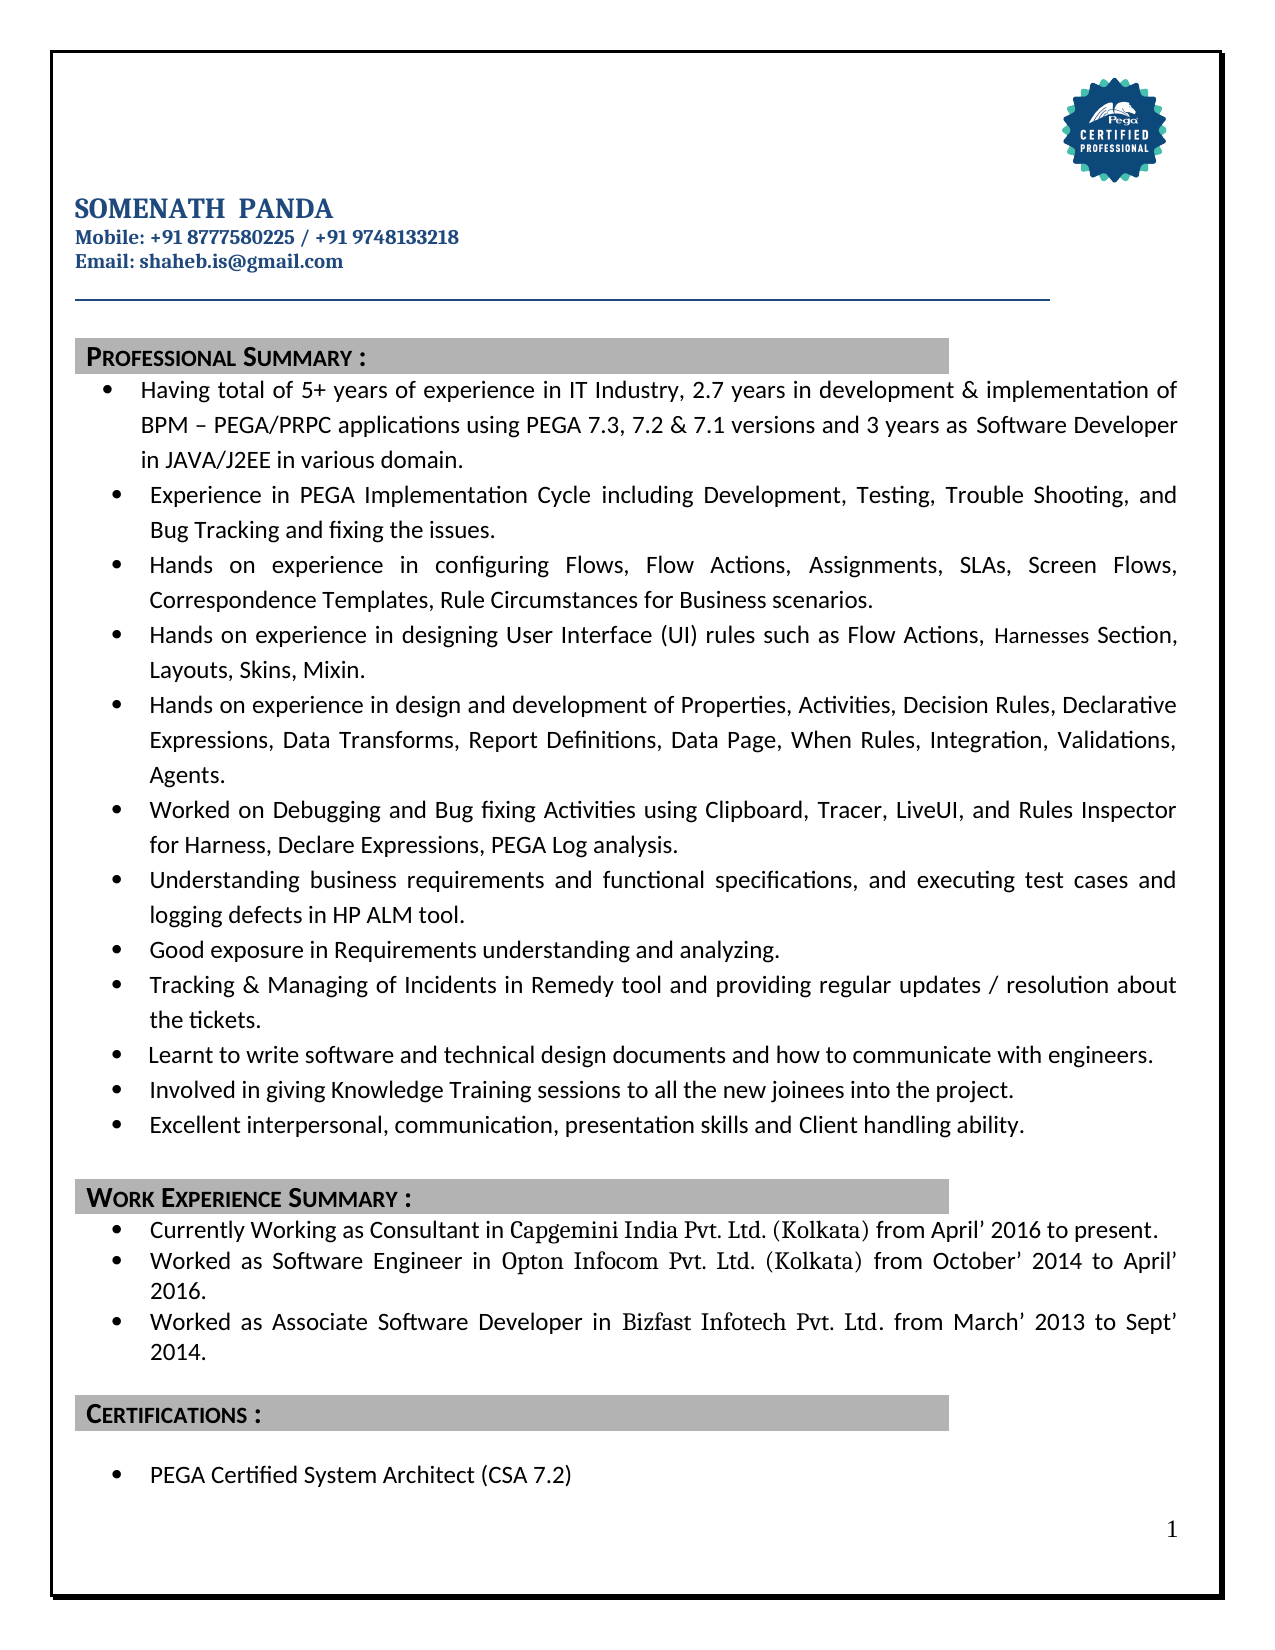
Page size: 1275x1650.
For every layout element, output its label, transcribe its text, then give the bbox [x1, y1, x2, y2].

list Having total of 5+ years of experience in IT Industry, 2.7 years in development & implementation of BPM – PEGA/PRPC applications using PEGA 7.3, 7.2 & 7.1 versions and 3 years as Software Developer in JAVA/J2EE in various domain. [103, 374, 1178, 474]
list Worked as Software Engineer in Opton Infocom Pvt. Ltd. (Kolkata) from October’ 2014 to April’ 2016. [112, 1245, 1178, 1306]
list PEGA Certified System Architect (CSA 7.2) [112, 1459, 1178, 1490]
text Mobile: +91 8777580225 / +91 9748133218 [75, 226, 1178, 250]
list Hands on experience in design and development of Properties, Activities, Decision Rules, Declarative Expressions, Data Transforms, Report Definitions, Data Page, When Rules, Integration, Validations, Agents. [112, 689, 1178, 789]
table_header Professional Summary : [75, 338, 949, 374]
table_header Certifications : [75, 1395, 949, 1431]
list Currently Working as Consultant in Capgemini India Pvt. Ltd. (Kolkata) from April’ 2016 to present. [112, 1214, 1178, 1245]
list Learnt to write software and technical design documents and how to communicate with engineers. [112, 1039, 1178, 1069]
list Understanding business requirements and functional specifications, and executing test cases and logging defects in HP ALM tool. [112, 864, 1178, 929]
list Excellent interpersonal, communication, presentation skills and Client handling ability. [112, 1109, 1178, 1139]
list Experience in PEGA Implementation Cycle including Development, Testing, Trouble Shooting, and Bug Tracking and fixing the issues. [112, 479, 1178, 544]
text Email: shaheb.is@gmail.com [75, 250, 1178, 274]
table_header Work Experience Summary : [75, 1179, 949, 1214]
list Tracking & Managing of Incidents in Remedy tool and providing regular updates / resolution about the tickets. [112, 969, 1178, 1034]
list Worked as Associate Software Developer in Bizfast Infotech Pvt. Ltd. from March’ 2013 to Sept’ 2014. [112, 1306, 1178, 1367]
list Involved in giving Knowledge Training sessions to all the new joinees into the project. [112, 1074, 1178, 1104]
picture [1062, 75, 1167, 185]
list Worked on Debugging and Bug fixing Activities using Clipboard, Tracer, LiveUI, and Rules Inspector for Harness, Declare Expressions, PEGA Log analysis. [112, 794, 1178, 859]
list Hands on experience in designing User Interface (UI) rules such as Flow Actions, Harnesses Section, Layouts, Skins, Mixin. [112, 619, 1178, 684]
list Good exposure in Requirements understanding and analyzing. [112, 934, 1178, 964]
text SOMENATH PANDA [75, 192, 1178, 226]
list Hands on experience in configuring Flows, Flow Actions, Assignments, SLAs, Screen Flows, Correspondence Templates, Rule Circumstances for Business scenarios. [112, 549, 1178, 614]
